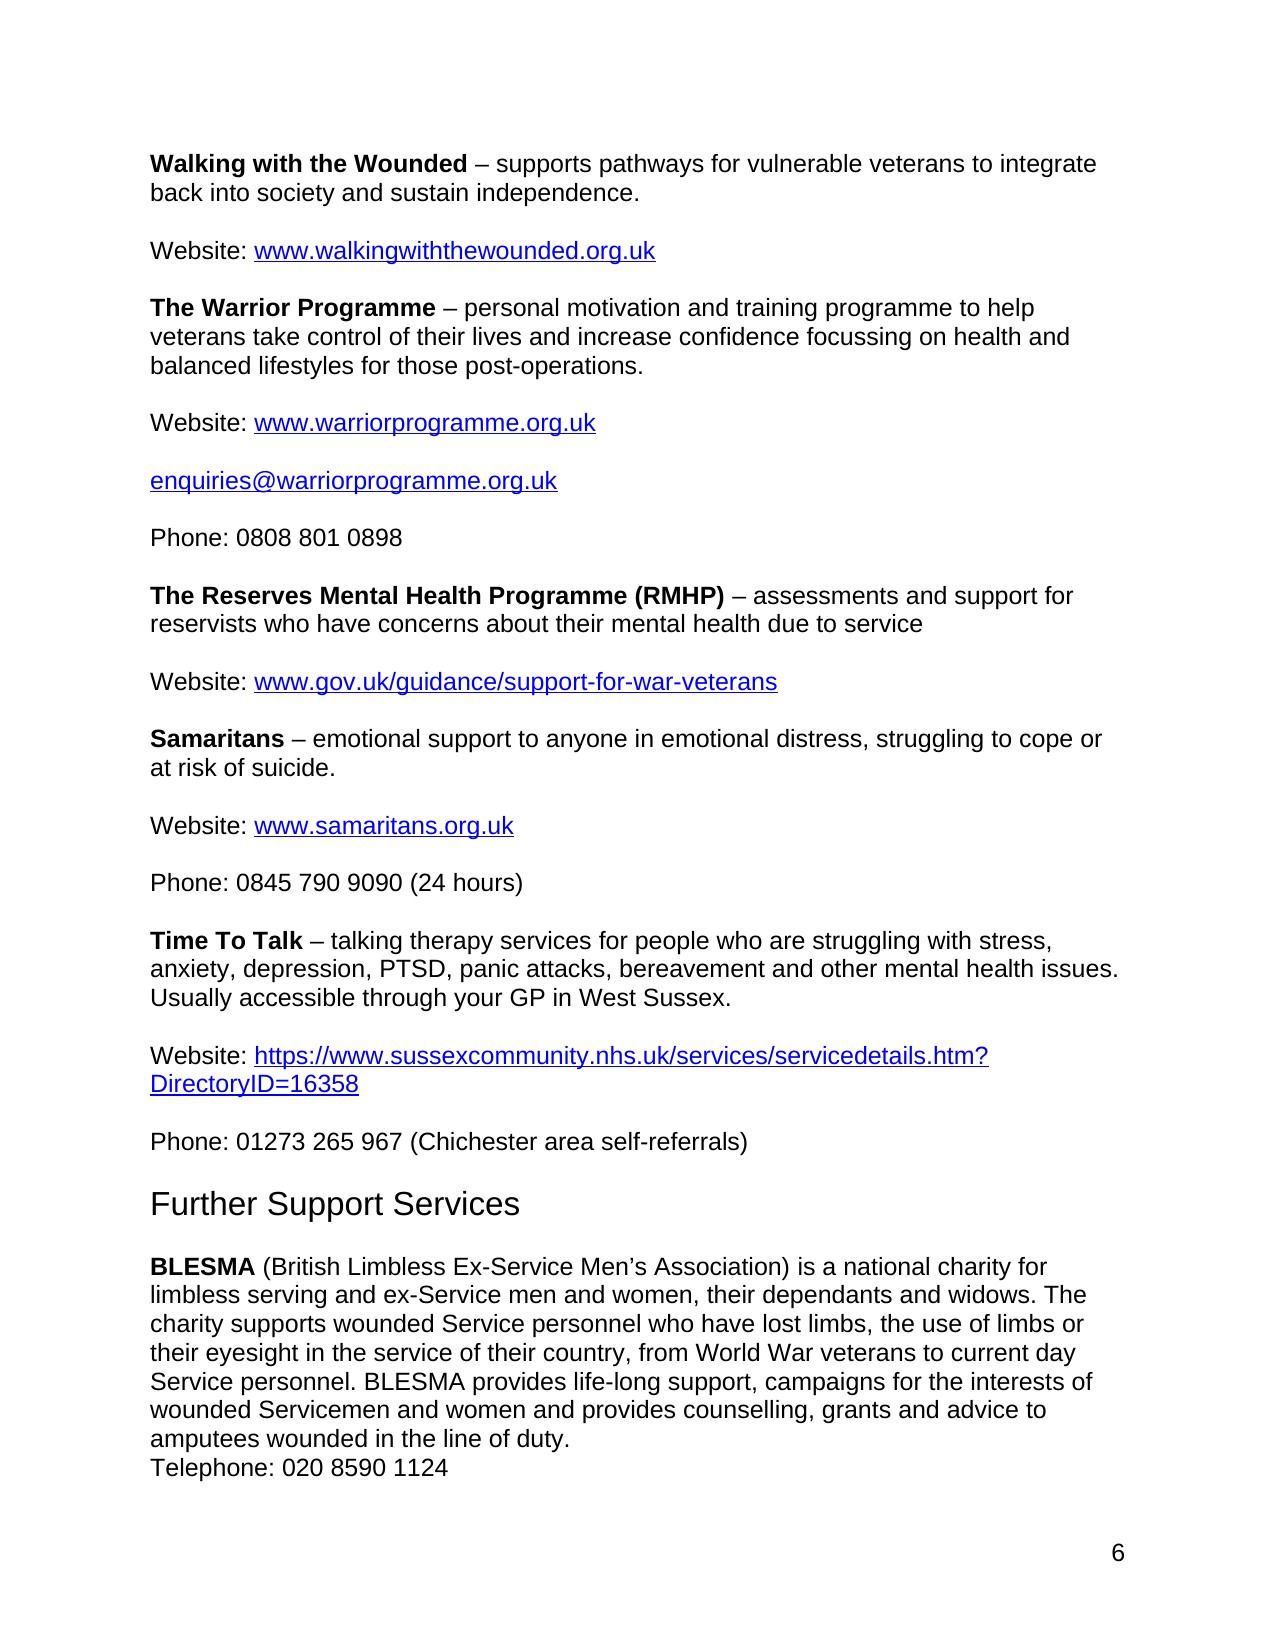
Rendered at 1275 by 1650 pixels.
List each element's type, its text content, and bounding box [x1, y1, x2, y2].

text BLESMA (British Limbless Ex-Service Men’s Association) is a national charity for limbless serving and ex-Service men and women, their dependants and widows. The charity supports wounded Service personnel who have lost limbs, the use of limbs or their eyesight in the service of their country, from World War veterans to current day Service personnel. BLESMA provides life-long support, campaigns for the interests of wounded Servicemen and women and provides counselling, grants and advice to amputees wounded in the line of duty. [150, 1252, 1125, 1453]
text Website: www.warriorprogramme.org.uk [150, 408, 1125, 437]
text The Warrior Programme – personal motivation and training programme to help veterans take control of their lives and increase confidence focussing on health and balanced lifestyles for those post-operations. [150, 293, 1125, 379]
text Website: www.gov.uk/guidance/support-for-war-veterans [150, 667, 1125, 696]
text Phone: 01273 265 967 (Chichester area self-referrals) [150, 1127, 1125, 1156]
text Walking with the Wounded – supports pathways for vulnerable veterans to integrate back into society and sustain independence. [150, 149, 1125, 207]
text The Reserves Mental Health Programme (RMHP) – assessments and support for reservists who have concerns about their mental health due to service [150, 581, 1125, 638]
text Phone: 0808 801 0898 [150, 523, 1125, 552]
subtitle Further Support Services [150, 1184, 1125, 1223]
text Samaritans – emotional support to anyone in emotional distress, struggling to cope or at risk of suicide. [150, 724, 1125, 782]
text Website: www.samaritans.org.uk [150, 811, 1125, 839]
text Website: www.walkingwiththewounded.org.uk [150, 236, 1125, 264]
text Phone: 0845 790 9090 (24 hours) [150, 868, 1125, 897]
text Website: https://www.sussexcommunity.nhs.uk/services/servicedetails.htm?DirectoryID=16358 [150, 1041, 1125, 1098]
text Telephone: 020 8590 1124 [150, 1453, 1125, 1482]
text enquiries@warriorprogramme.org.uk [150, 466, 1125, 494]
text Time To Talk – talking therapy services for people who are struggling with stress, anxiety, depression, PTSD, panic attacks, bereavement and other mental health issues. Usually accessible through your GP in West Sussex. [150, 926, 1125, 1012]
